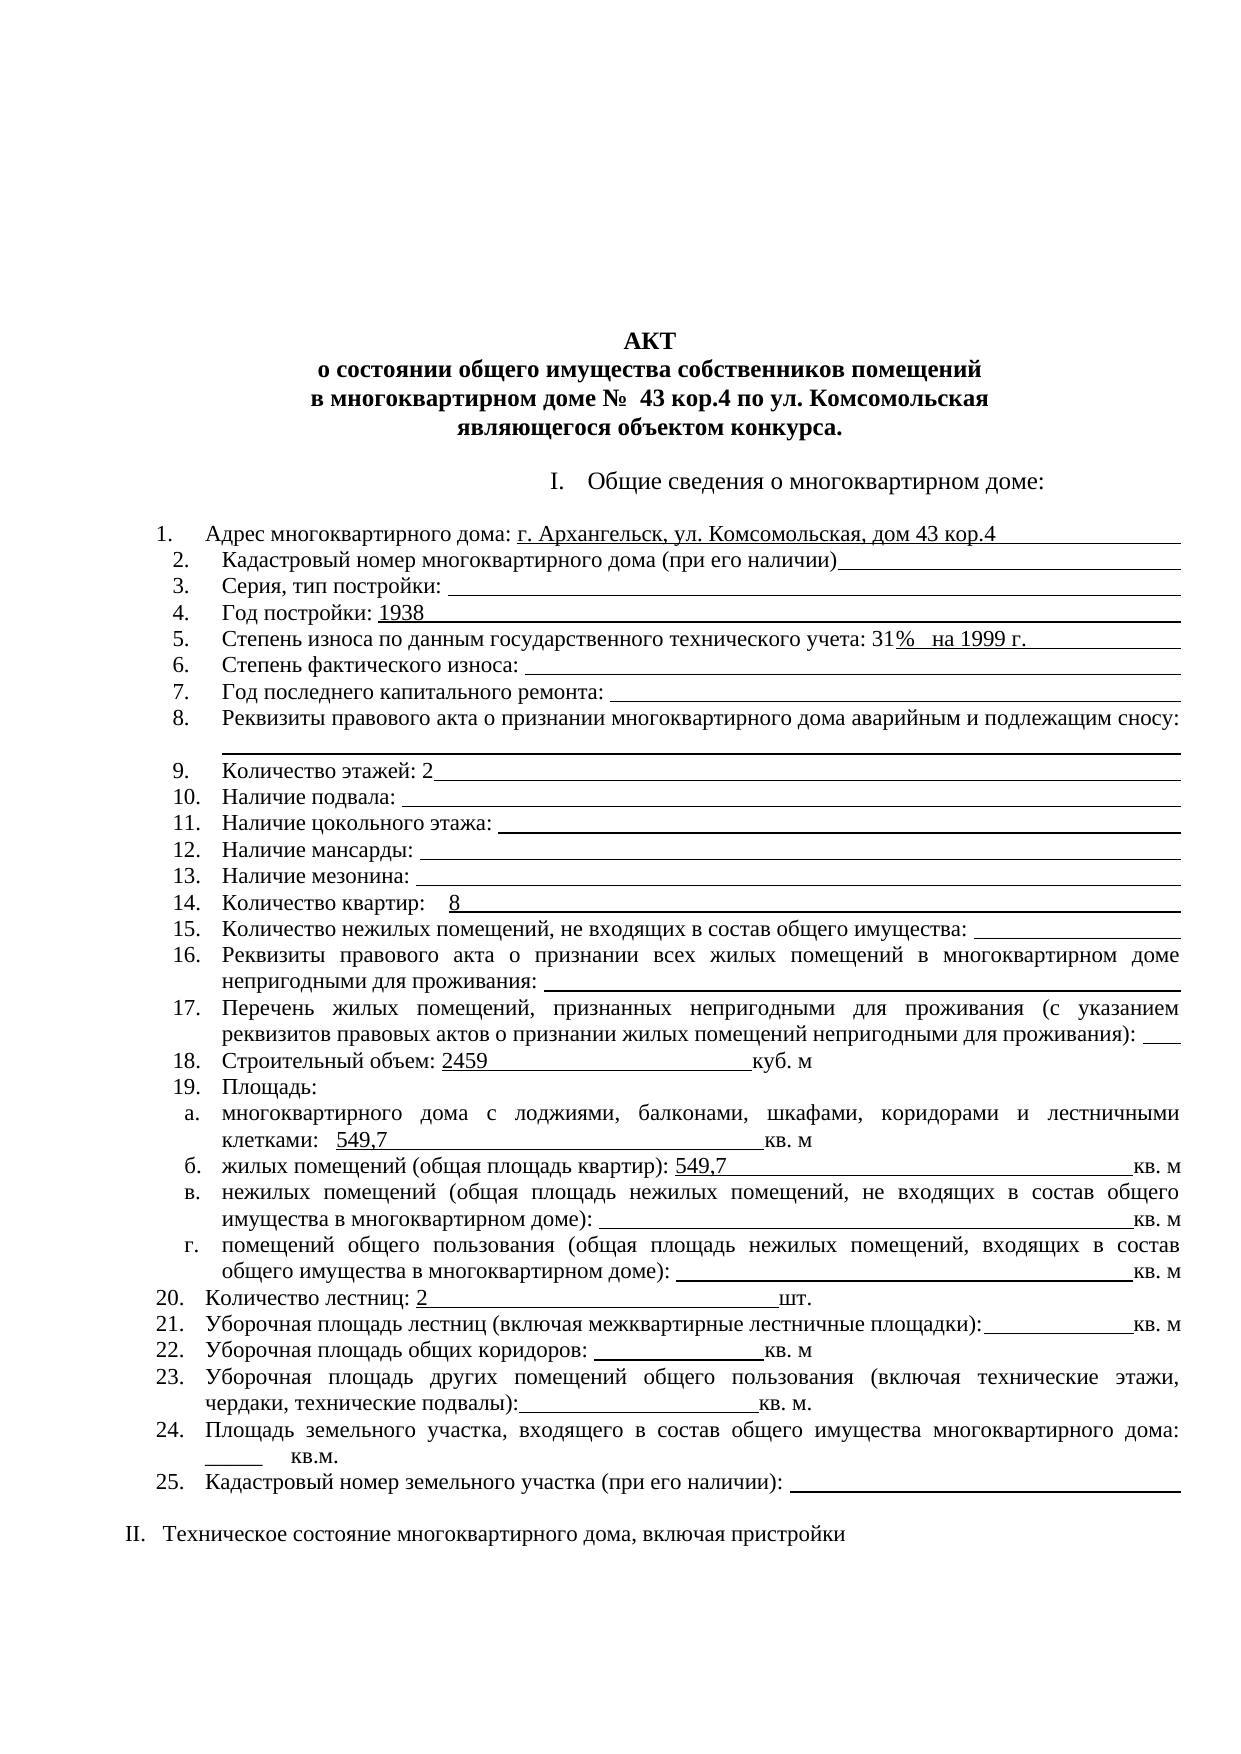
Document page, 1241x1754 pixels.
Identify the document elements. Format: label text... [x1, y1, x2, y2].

list помещений общего пользования (общая площадь нежилых помещений, входящих в состав общего имущества в многоквартирном доме): кв. м [184, 1231, 1181, 1284]
list Степень износа по данным государственного технического учета: 31% на 1999 г. [172, 625, 1181, 651]
list Количество лестниц: 2 шт. [156, 1284, 1181, 1310]
list Наличие цокольного этажа: [172, 809, 1181, 836]
list Общие сведения о многоквартирном доме: [413, 466, 1181, 494]
list жилых помещений (общая площадь квартир): 549,7 кв. м [184, 1152, 1181, 1178]
list Уборочная площадь общих коридоров: кв. м [156, 1337, 1181, 1363]
list Уборочная площадь лестниц (включая межквартирные лестничные площадки): кв. м [156, 1310, 1181, 1337]
list Серия, тип постройки: [172, 572, 1181, 599]
text являющегося объектом конкурса. [118, 412, 1181, 441]
list Год последнего капитального ремонта: [172, 678, 1181, 704]
list Техническое состояние многоквартирного дома, включая пристройки [125, 1520, 1181, 1546]
list Степень фактического износа: [172, 651, 1181, 678]
list Год постройки: 1938 [172, 599, 1181, 625]
list Реквизиты правового акта о признании многоквартирного дома аварийным и подлежащим сносу: [172, 704, 1181, 757]
text в многоквартирном доме № 43 кор.4 по ул. Комсомольская [118, 383, 1181, 412]
list Площадь: [172, 1073, 1181, 1099]
text АКТ [118, 326, 1181, 354]
list Площадь земельного участка, входящего в состав общего имущества многоквартирного дома: _____ кв.м. [156, 1416, 1181, 1468]
list Наличие мансарды: [172, 836, 1181, 862]
list Количество нежилых помещений, не входящих в состав общего имущества: [172, 915, 1181, 941]
list Наличие подвала: [172, 783, 1181, 809]
list многоквартирного дома с лоджиями, балконами, шкафами, коридорами и лестничными клетками: 549,7 кв. м [184, 1099, 1181, 1152]
list Уборочная площадь других помещений общего пользования (включая технические этажи, чердаки, технические подвалы): кв. м. [156, 1363, 1181, 1416]
list Количество этажей: 2 [172, 757, 1181, 783]
list нежилых помещений (общая площадь нежилых помещений, не входящих в состав общего имущества в многоквартирном доме): кв. м [184, 1178, 1181, 1231]
list Строительный объем: 2459 куб. м [172, 1047, 1181, 1073]
list Наличие мезонина: [172, 862, 1181, 888]
list Количество квартир: 8 [172, 888, 1181, 915]
list Кадастровый номер многоквартирного дома (при его наличии) [172, 546, 1181, 572]
list Адрес многоквартирного дома: г. Архангельск, ул. Комсомольская, дом 43 кор.4 [156, 519, 1181, 546]
text о состоянии общего имущества собственников помещений [118, 354, 1181, 383]
list Перечень жилых помещений, признанных непригодными для проживания (с указанием реквизитов правовых актов о признании жилых помещений непригодными для проживания): [172, 994, 1181, 1047]
list Кадастровый номер земельного участка (при его наличии): [156, 1468, 1181, 1495]
list Реквизиты правового акта о признании всех жилых помещений в многоквартирном доме непригодными для проживания: [172, 941, 1181, 994]
